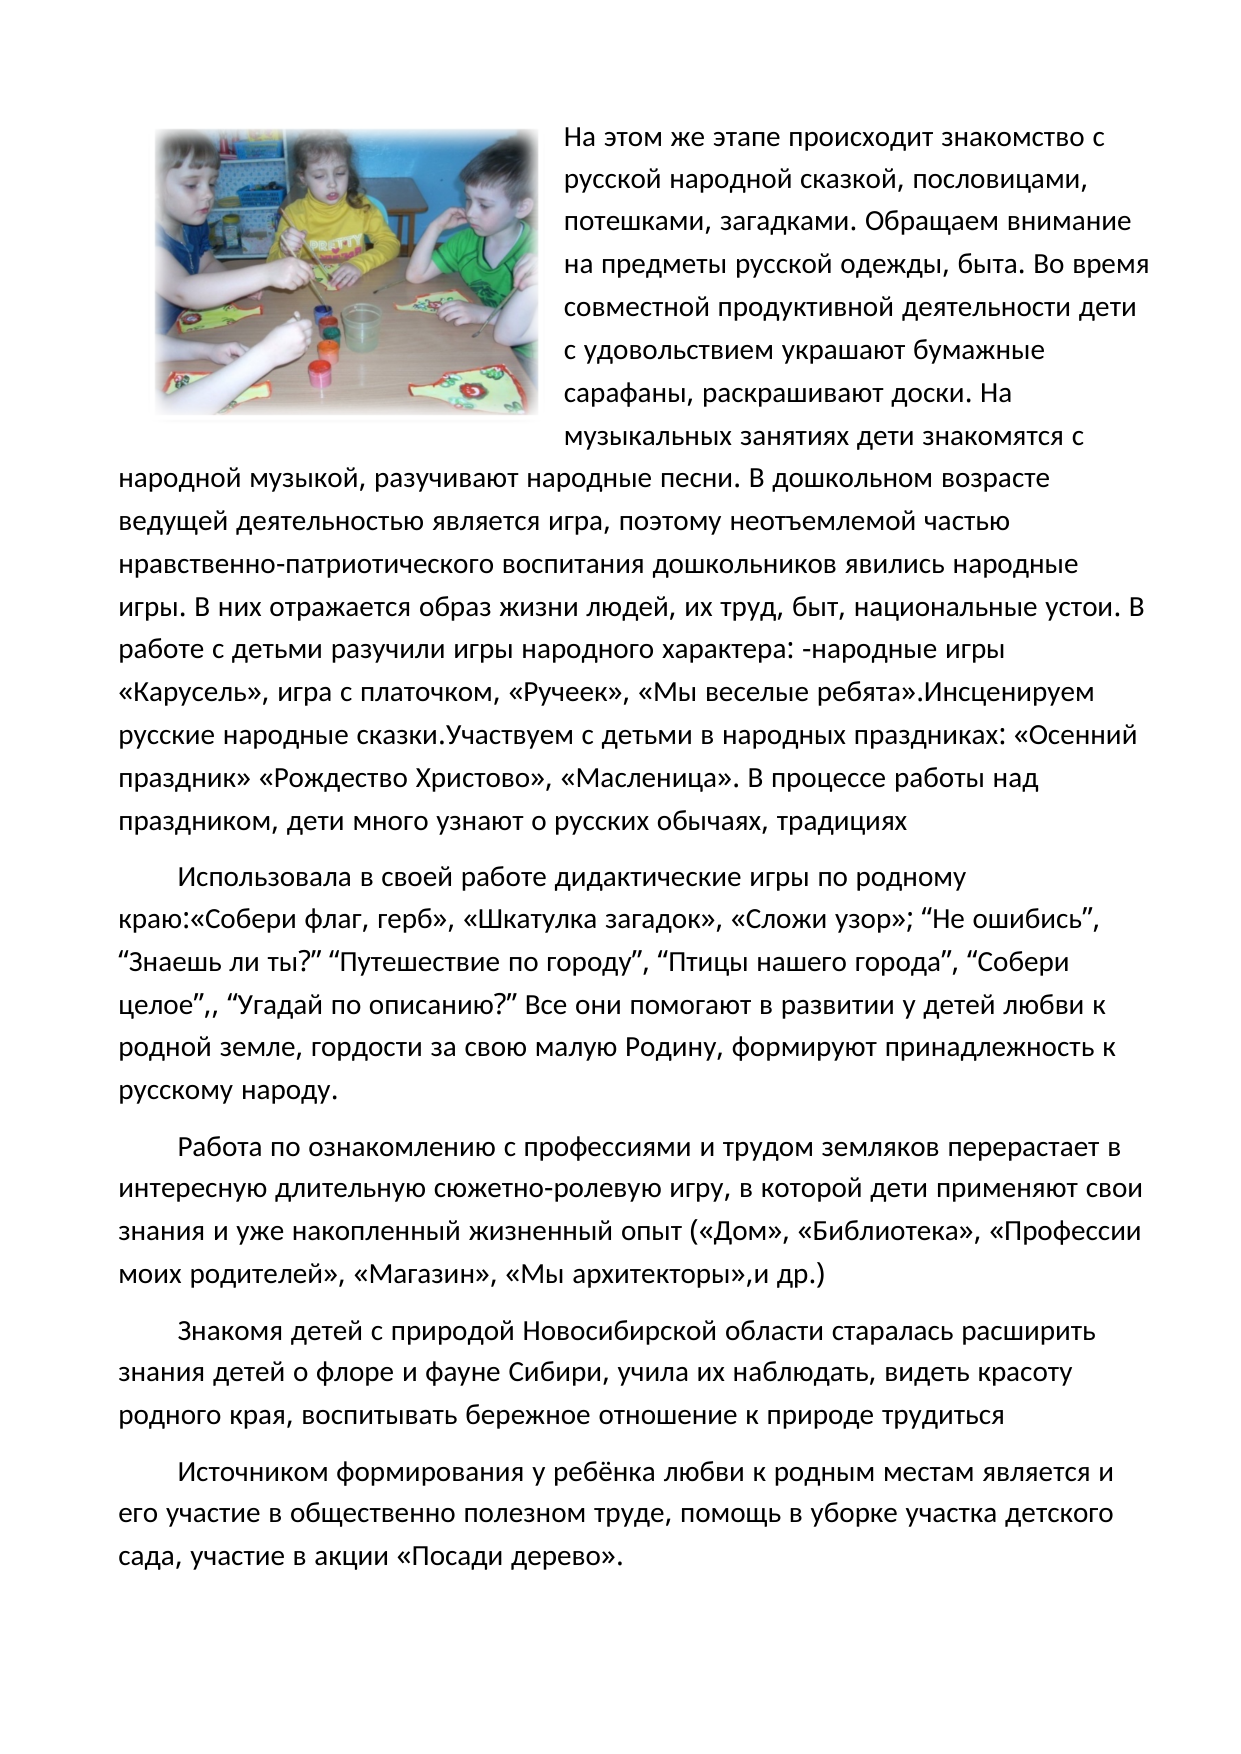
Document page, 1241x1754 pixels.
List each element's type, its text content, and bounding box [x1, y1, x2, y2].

text Использовала в своей работе дидактические игры по родному краю:«Собери флаг, герб», «Шкатулка загадок», «Сложи узор»; “Не ошибись”, “Знаешь ли ты?” “Путешествие по городу”, “Птицы нашего города”, “Собери целое”,, “Угадай по описанию?” Все они помогают в развитии у детей любви к родной земле, гордости за свою малую Родину, формируют принадлежность к русскому народу. [118, 858, 1152, 1108]
picture [169, 144, 524, 402]
text Работа по ознакомлению с профессиями и трудом земляков перерастает в интересную длительную сюжетно-ролевую игру, в которой дети применяют свои знания и уже накопленный жизненный опыт («Дом», «Библиотека», «Профессии моих родителей», «Магазин», «Мы архитекторы»,и др.) [118, 1128, 1152, 1292]
text Знакомя детей с природой Новосибирской области старалась расширить знания детей о флоре и фауне Сибири, учила их наблюдать, видеть красоту родного края, воспитывать бережное отношение к природе трудиться [118, 1312, 1152, 1433]
text Источником формирования у ребёнка любви к родным местам является и его участие в общественно полезном труде, помощь в уборке участка детского сада, участие в акции «Посади дерево». [118, 1453, 1152, 1574]
text На этом же этапе происходит знакомство с русской народной сказкой, пословицами, потешками, загадками. Обращаем внимание на предметы русской одежды, быта. Во время совместной продуктивной деятельности дети с удовольствием украшают бумажные сарафаны, раскрашивают доски. На музыкальных занятиях дети знакомятся с народной музыкой, разучивают народные песни. В дошкольном возрасте ведущей деятельностью является игра, поэтому неотъемлемой частью нравственно-патриотического воспитания дошкольников явились народные игры. В них отражается образ жизни людей, их труд, быт, национальные устои. В работе с детьми разучили игры народного характера: -народные игры «Карусель», игра с платочком, «Ручеек», «Мы веселые ребята».Инсценируем русские народные сказки.Участвуем с детьми в народных праздниках: «Осенний праздник» «Рождество Христово», «Масленица». В процессе работы над праздником, дети много узнают о русских обычаях, традициях [118, 118, 1152, 839]
